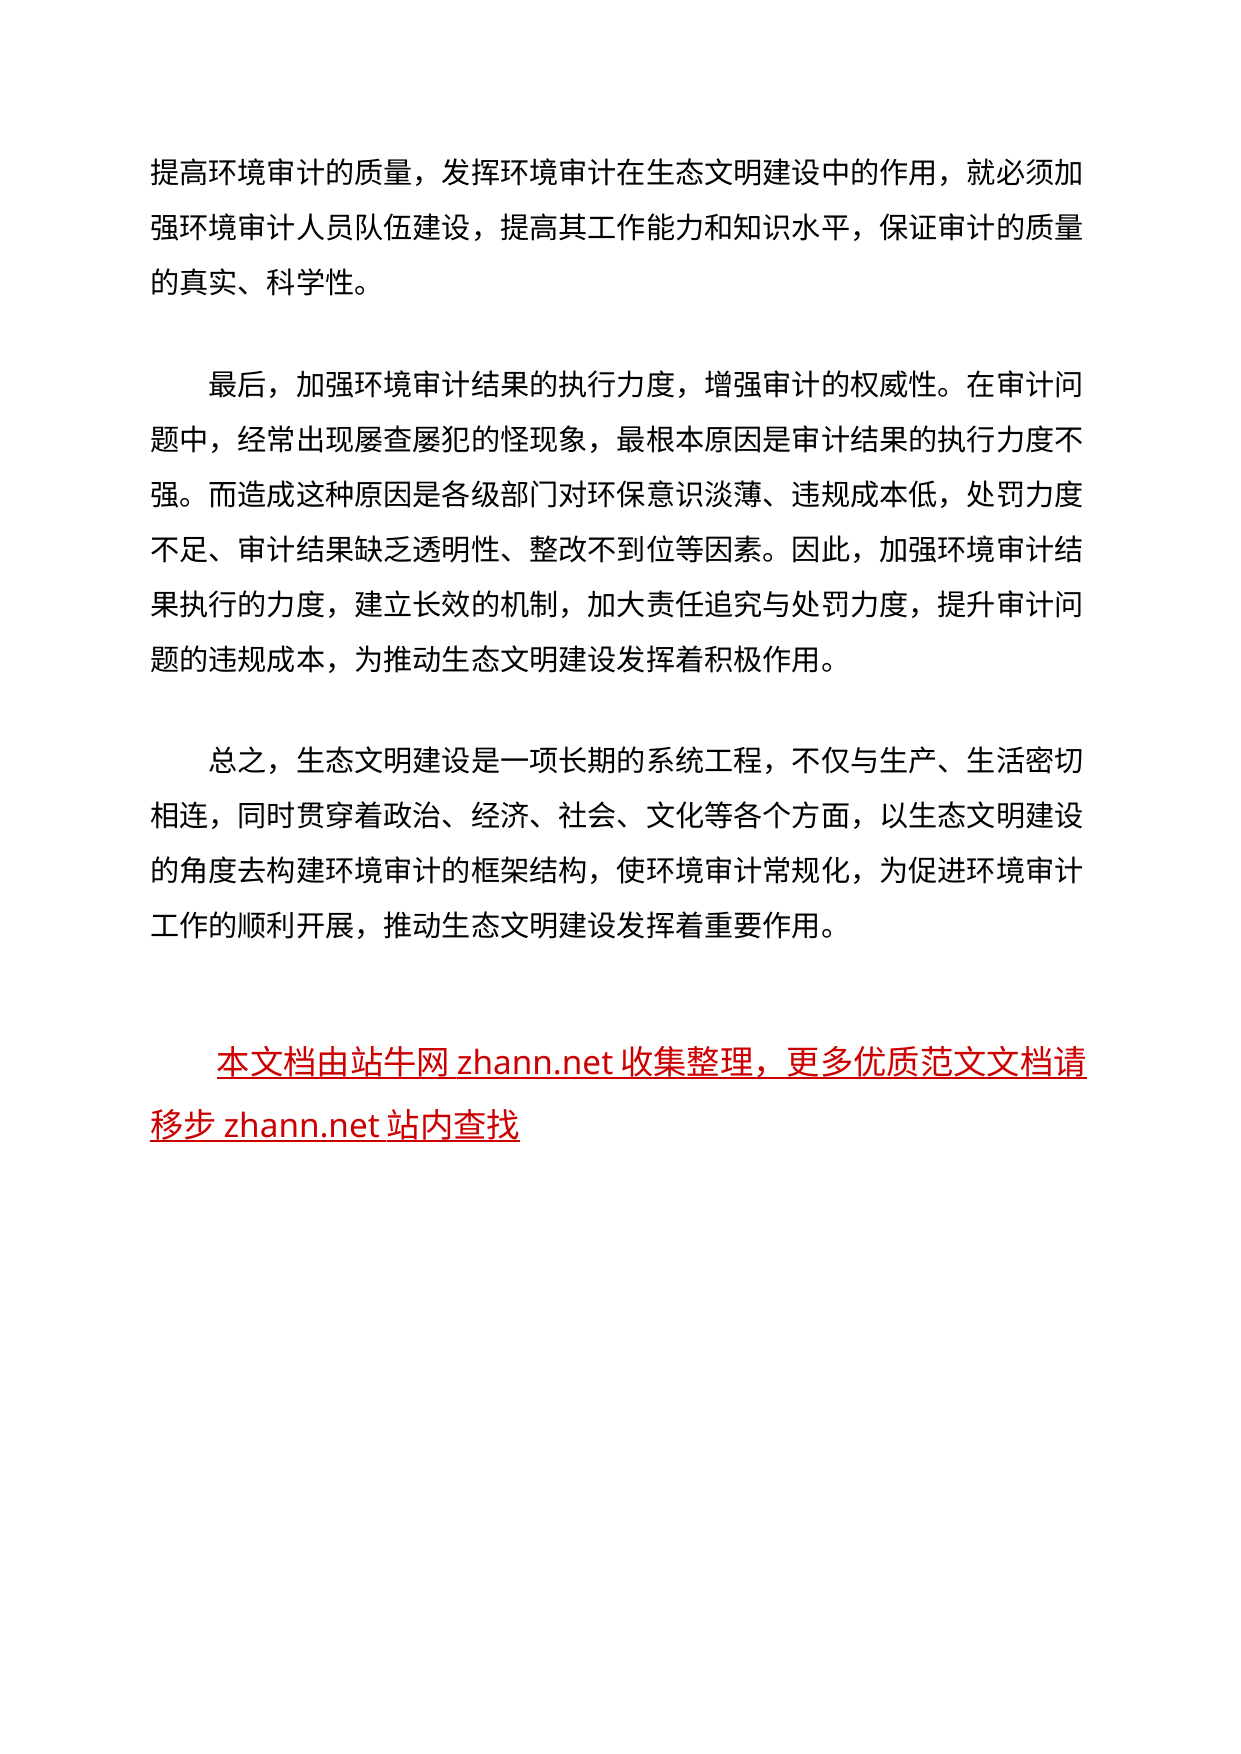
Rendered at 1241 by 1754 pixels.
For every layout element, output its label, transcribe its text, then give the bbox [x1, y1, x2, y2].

text 最后，加强环境审计结果的执行力度，增强审计的权威性。在审计问题中，经常出现屡查屡犯的怪现象，最根本原因是审计结果的执行力度不强。而造成这种原因是各级部门对环保意识淡薄、违规成本低，处罚力度不足、审计结果缺乏透明性、整改不到位等因素。因此，加强环境审计结果执行的力度，建立长效的机制，加大责任追究与处罚力度，提升审计问题的违规成本，为推动生态文明建设发挥着积极作用。 [150, 362, 1090, 678]
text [150, 150, 1090, 302]
text 总之，生态文明建设是一项长期的系统工程，不仅与生产、生活密切相连，同时贯穿着政治、经济、社会、文化等各个方面，以生态文明建设的角度去构建环境审计的框架结构，使环境审计常规化，为促进环境审计工作的顺利开展，推动生态文明建设发挥着重要作用。 [150, 738, 1090, 945]
text 本文档由站牛网zhann.net收集整理，更多优质范文文档请移步zhann.net站内查找 [150, 1036, 1090, 1147]
